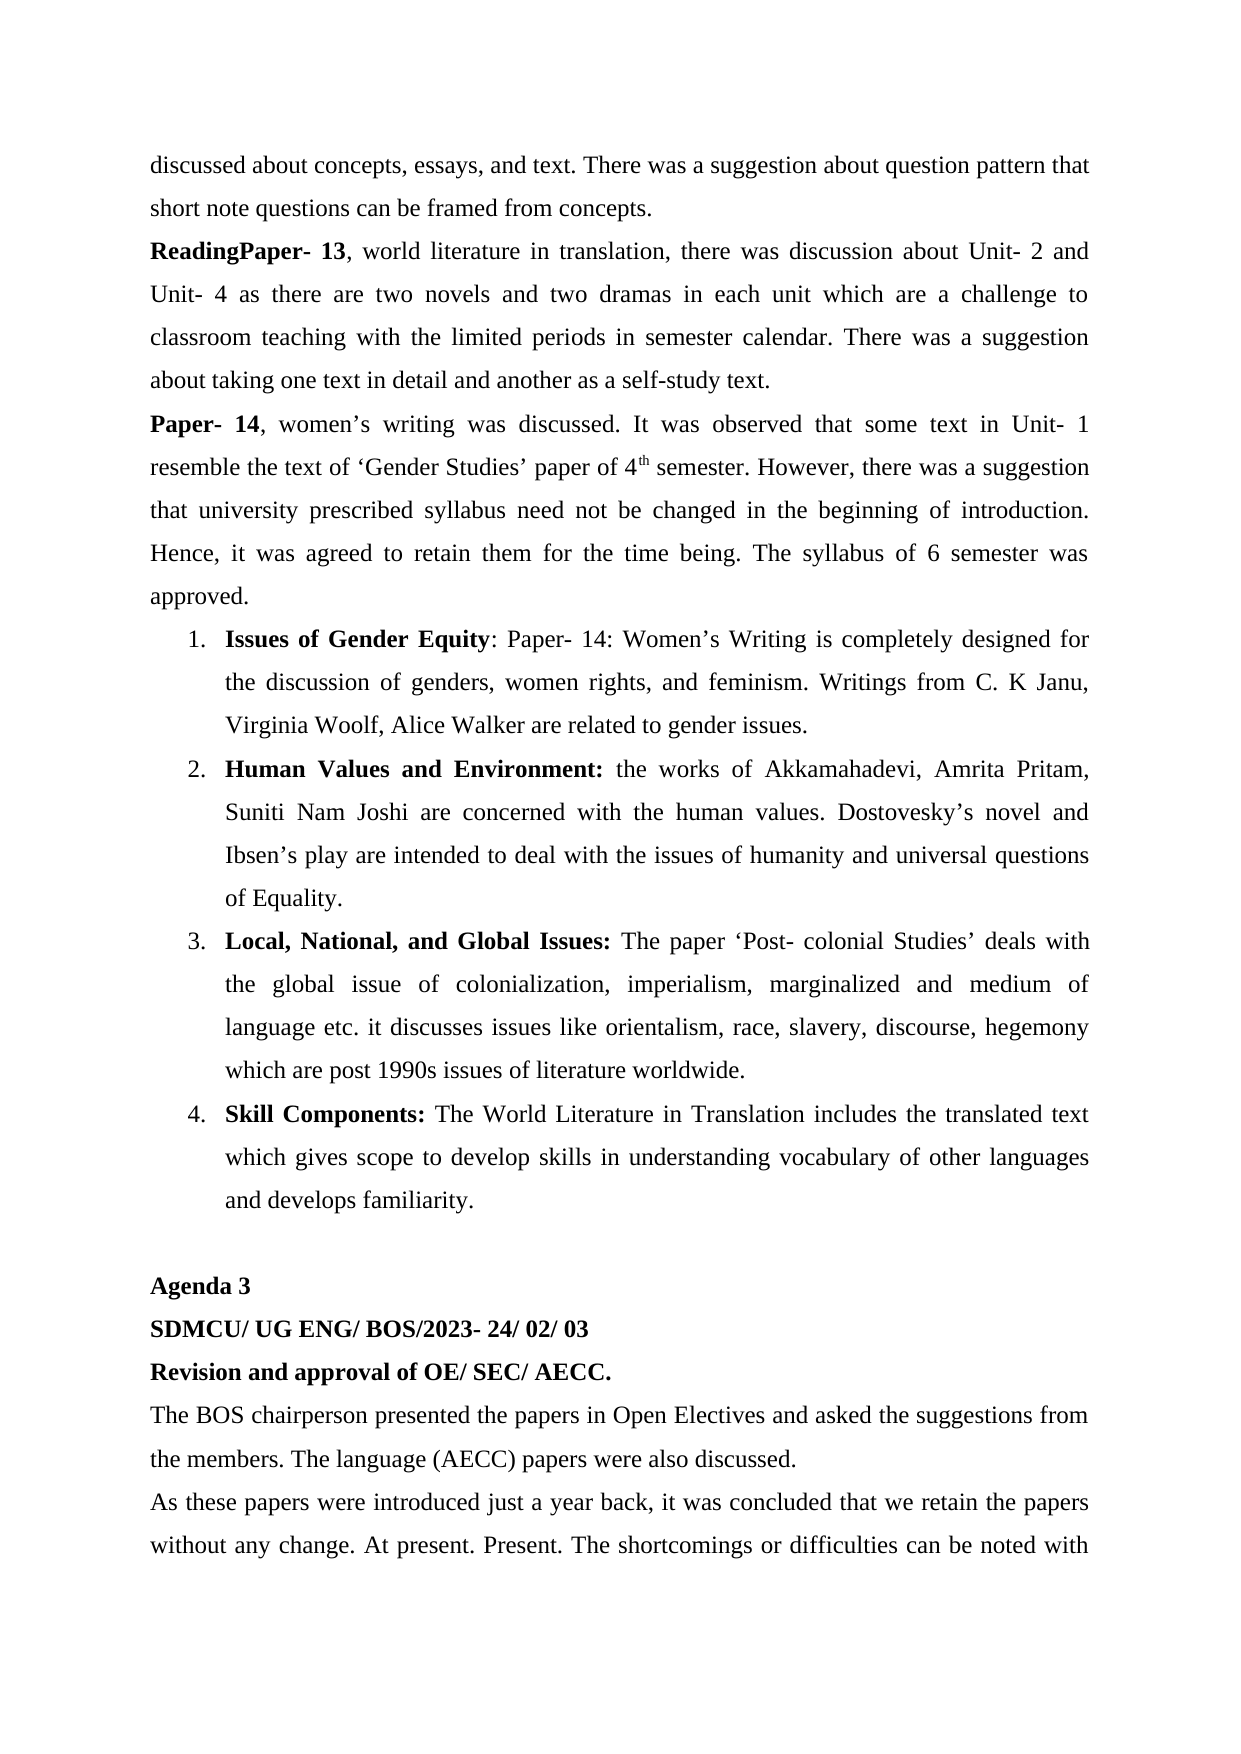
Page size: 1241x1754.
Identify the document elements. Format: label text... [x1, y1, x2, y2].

text Revision and approval of OE/ SEC/ AECC. [150, 1357, 1090, 1386]
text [150, 150, 1090, 222]
list Local, National, and Global Issues: The paper ‘Post- colonial Studies’ deals with the global issue of colonialization, imperialism, marginalized and medium of language etc. it discusses issues like orientalism, race, slavery, discourse, hegemony which are post 1990s issues of literature worldwide. [187, 926, 1090, 1084]
text Agenda 3 [150, 1271, 1087, 1300]
text Paper- 14, women’s writing was discussed. It was observed that some text in Unit- 1 resemble the text of ‘Gender Studies’ paper of 4th semester. However, there was a suggestion that university prescribed syllabus need not be changed in the beginning of introduction. Hence, it was agreed to retain them for the time being. The syllabus of 6 semester was approved. [150, 409, 1090, 610]
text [150, 1487, 1090, 1559]
text The BOS chairperson presented the papers in Open Electives and asked the suggestions from the members. The language (AECC) papers were also discussed. [150, 1401, 1090, 1472]
text ReadingPaper- 13, world literature in translation, there was discussion about Unit- 2 and Unit- 4 as there are two novels and two dramas in each unit which are a challenge to classroom teaching with the limited periods in semester calendar. There was a suggestion about taking one text in detail and another as a self-study text. [150, 236, 1090, 394]
list Issues of Gender Equity: Paper- 14: Women’s Writing is completely designed for the discussion of genders, women rights, and feminism. Writings from C. K Janu, Virginia Woolf, Alice Walker are related to gender issues. [187, 624, 1090, 739]
list Human Values and Environment: the works of Akkamahadevi, Amrita Pritam, Suniti Nam Joshi are concerned with the human values. Dostovesky’s novel and Ibsen’s play are intended to deal with the issues of humanity and universal questions of Equality. [187, 754, 1090, 912]
text SDMCU/ UG ENG/ BOS/2023- 24/ 02/ 03 [150, 1314, 1090, 1343]
list Skill Components: The World Literature in Translation includes the translated text which gives scope to develop skills in understanding vocabulary of other languages and develops familiarity. [187, 1099, 1090, 1214]
